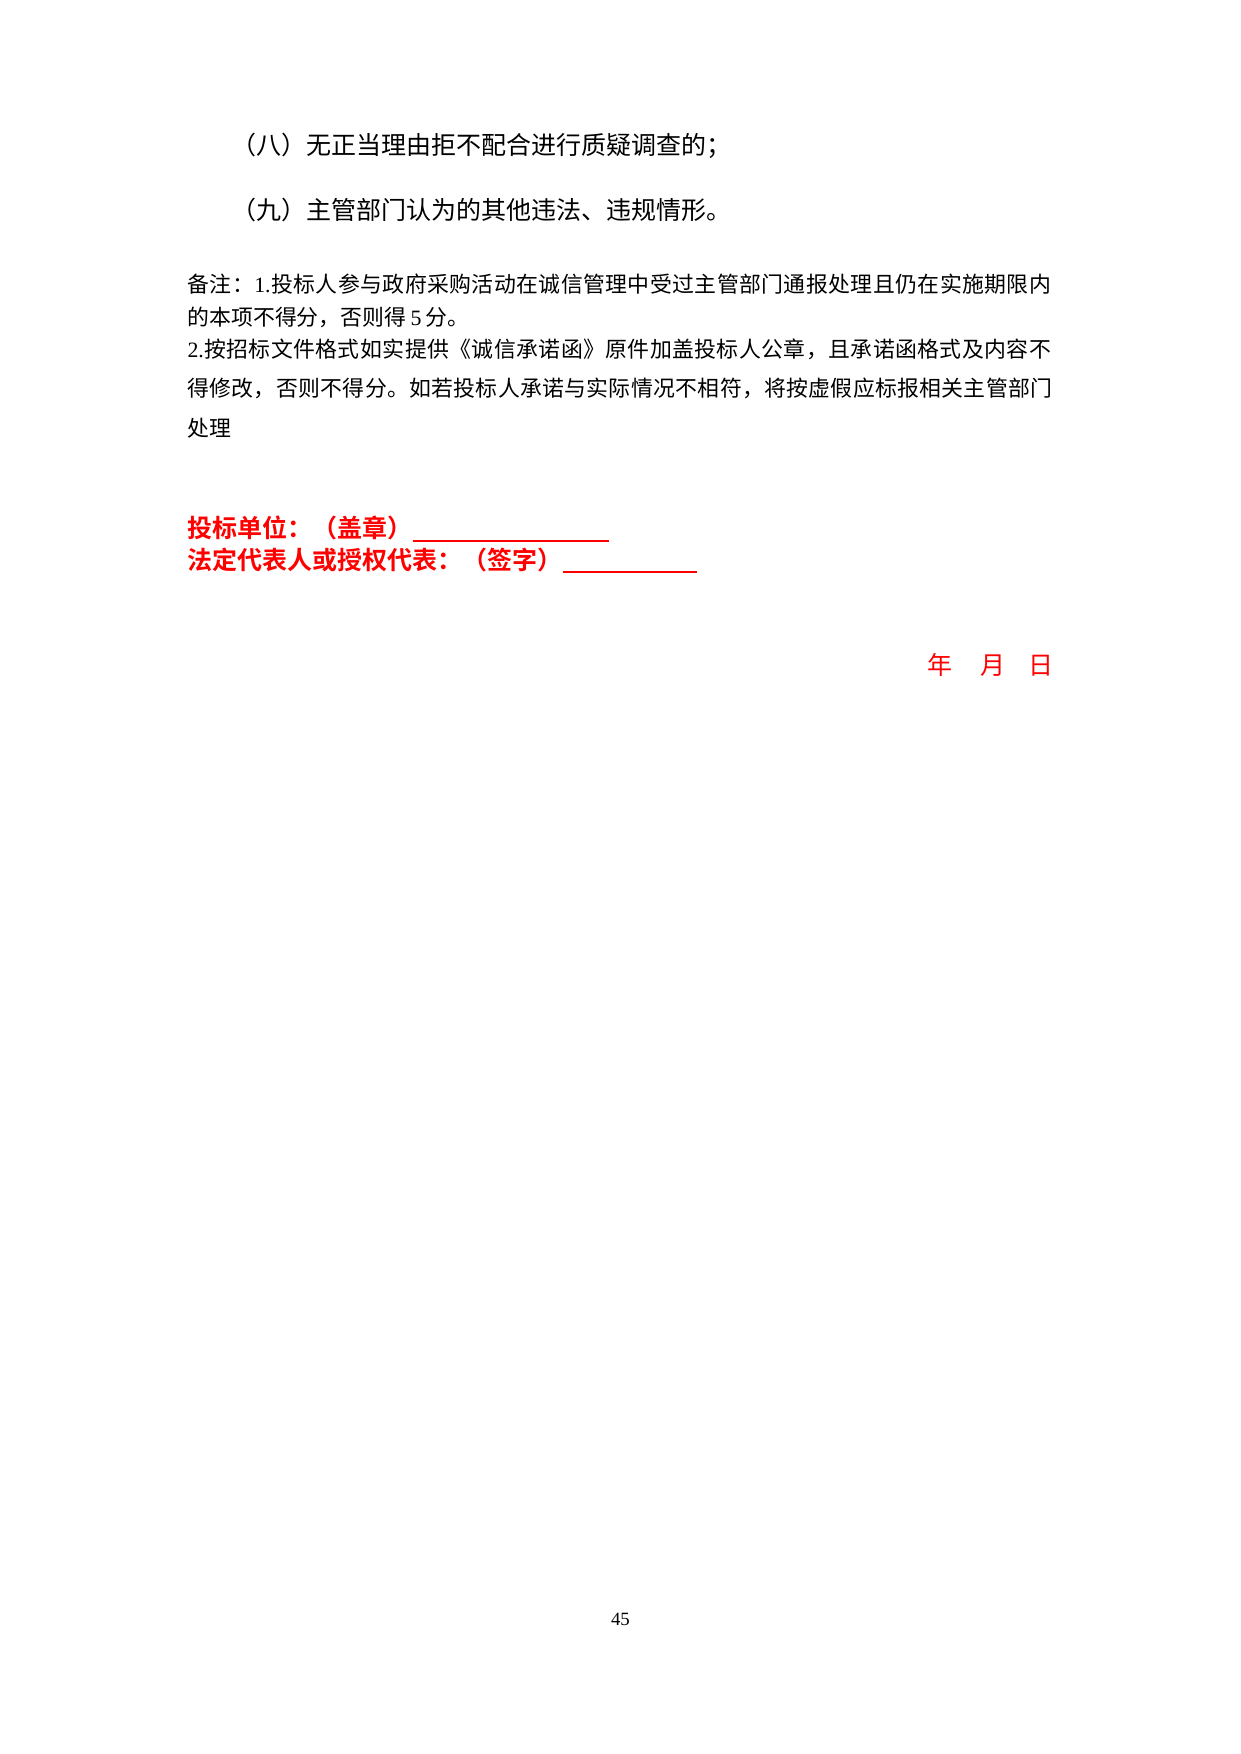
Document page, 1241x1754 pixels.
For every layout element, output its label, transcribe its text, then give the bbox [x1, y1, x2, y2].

text （八）无正当理由拒不配合进行质疑调查的； [187, 111, 1053, 176]
text 2.按招标文件格式如实提供《诚信承诺函》原件加盖投标人公章，且承诺函格式及内容不得修改，否则不得分。如若投标人承诺与实际情况不相符，将按虚假应标报相关主管部门处理 [187, 332, 1053, 442]
text 年 月 日 [187, 646, 1053, 682]
text 投标单位：（盖章） [187, 513, 1053, 544]
text 备注：1.投标人参与政府采购活动在诚信管理中受过主管部门通报处理且仍在实施期限内的本项不得分，否则得5分。 [187, 267, 1053, 332]
text 法定代表人或授权代表：（签字） [187, 544, 1053, 575]
text （九）主管部门认为的其他违法、违规情形。 [187, 176, 1053, 241]
